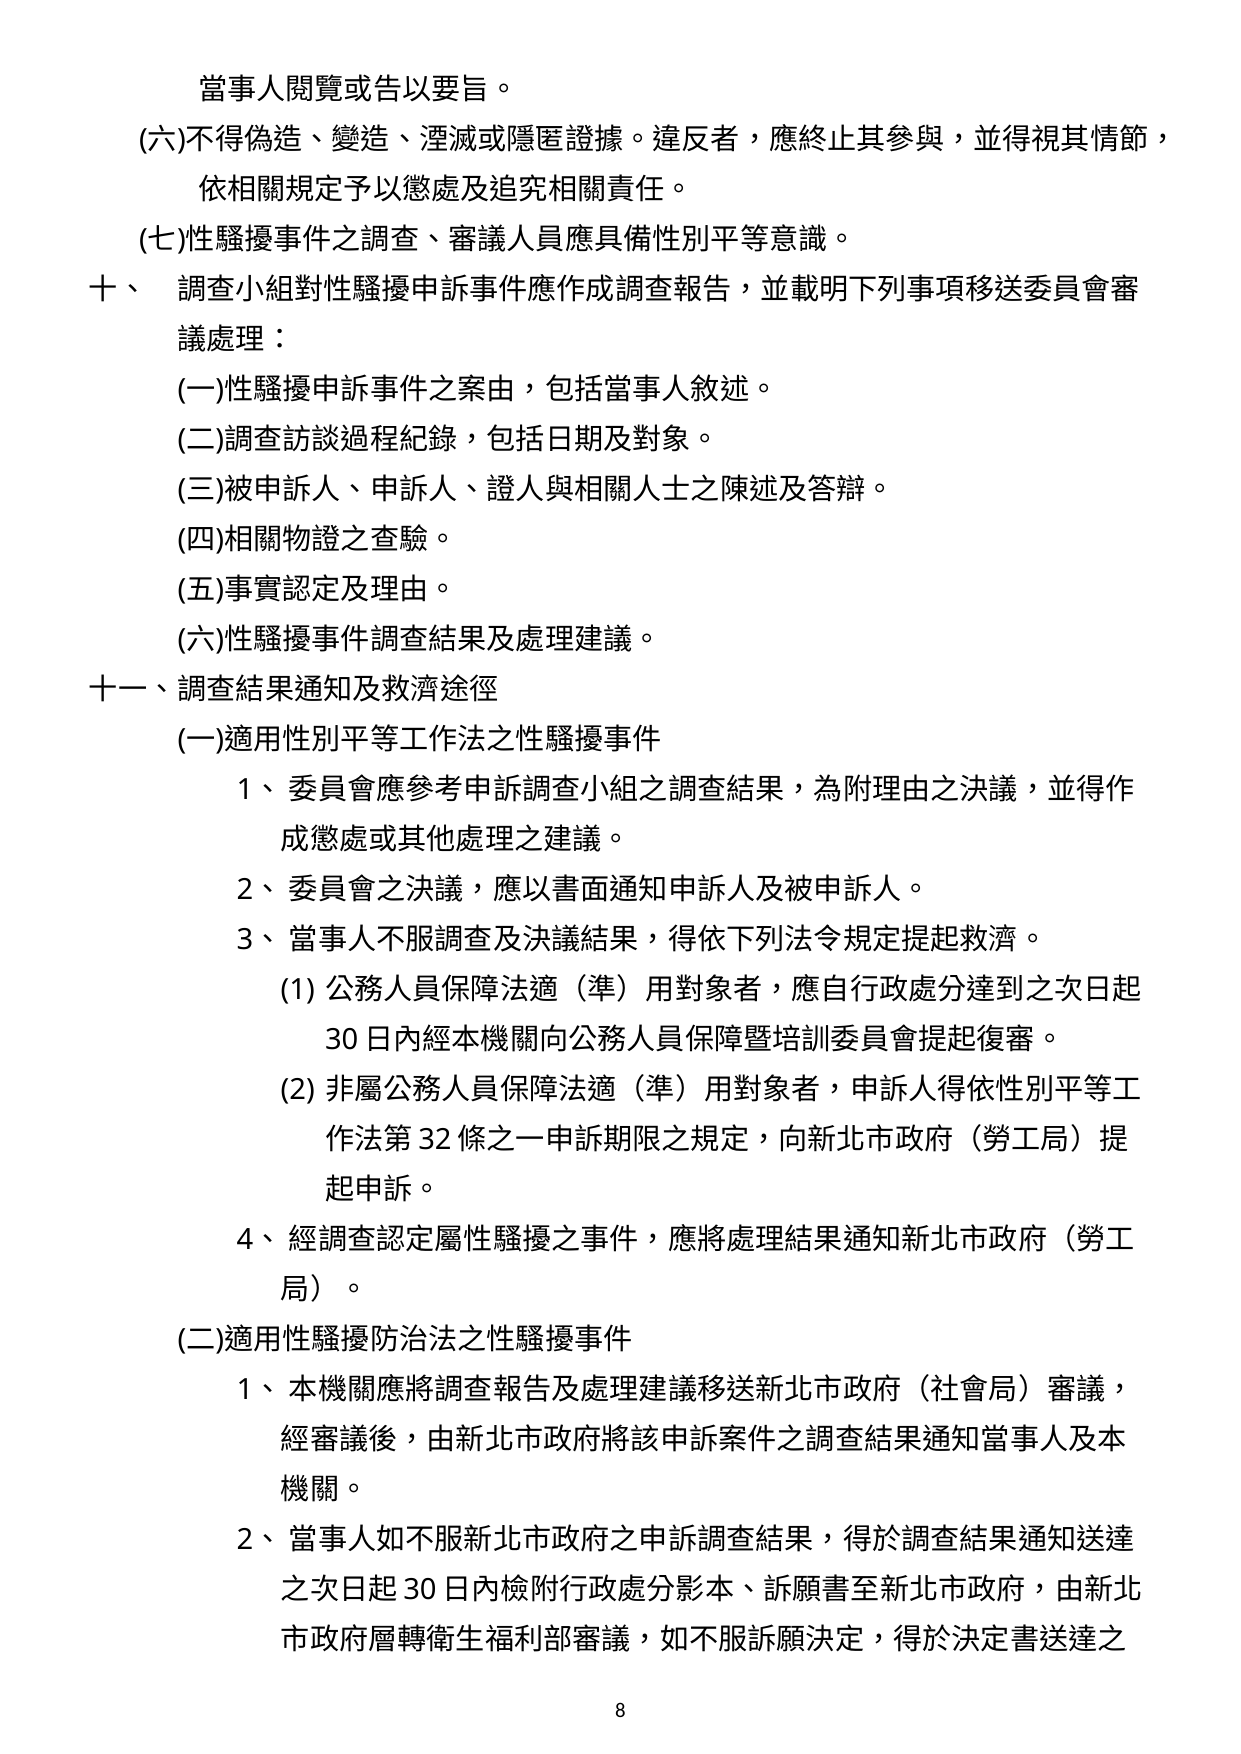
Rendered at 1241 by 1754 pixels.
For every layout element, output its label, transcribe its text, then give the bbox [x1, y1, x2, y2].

list 本機關應將調查報告及處理建議移送新北市政府（社會局）審議，經審議後，由新北市政府將該申訴案件之調查結果通知當事人及本機關。 [236, 1359, 1152, 1509]
list 調查結果通知及救濟途徑 [89, 659, 1152, 709]
list 不得偽造、變造、湮滅或隱匿證據。違反者，應終止其參與，並得視其情節，依相關規定予以懲處及追究相關責任。 [139, 109, 1152, 209]
list 非屬公務人員保障法適（準）用對象者，申訴人得依性別平等工作法第32條之一申訴期限之規定，向新北市政府（勞工局）提起申訴。 [280, 1059, 1152, 1209]
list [236, 1509, 1152, 1659]
list 當事人不服調查及決議結果，得依下列法令規定提起救濟。 [236, 909, 1152, 959]
list 委員會之決議，應以書面通知申訴人及被申訴人。 [236, 859, 1152, 909]
list 公務人員保障法適（準）用對象者，應自行政處分達到之次日起30日內經本機關向公務人員保障暨培訓委員會提起復審。 [280, 959, 1152, 1059]
list 調查小組對性騷擾申訴事件應作成調查報告，並載明下列事項移送委員會審議處理： [89, 259, 1152, 359]
list 適用性騷擾防治法之性騷擾事件 [177, 1309, 1152, 1359]
list 性騷擾事件之調查、審議人員應具備性別平等意識。 [139, 209, 1152, 259]
list 調查訪談過程紀錄，包括日期及對象。 [177, 409, 1152, 459]
list 相關物證之查驗。 [177, 509, 1152, 559]
list 適用性別平等工作法之性騷擾事件 [177, 709, 1152, 759]
list 性騷擾申訴事件之案由，包括當事人敘述。 [177, 359, 1152, 409]
list 性騷擾事件調查結果及處理建議。 [177, 609, 1152, 659]
list 事實認定及理由。 [177, 559, 1152, 609]
list 經調查認定屬性騷擾之事件，應將處理結果通知新北市政府（勞工局）。 [236, 1209, 1152, 1309]
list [139, 59, 1152, 109]
list 委員會應參考申訴調查小組之調查結果，為附理由之決議，並得作成懲處或其他處理之建議。 [236, 759, 1152, 859]
list 被申訴人、申訴人、證人與相關人士之陳述及答辯。 [177, 459, 1152, 509]
